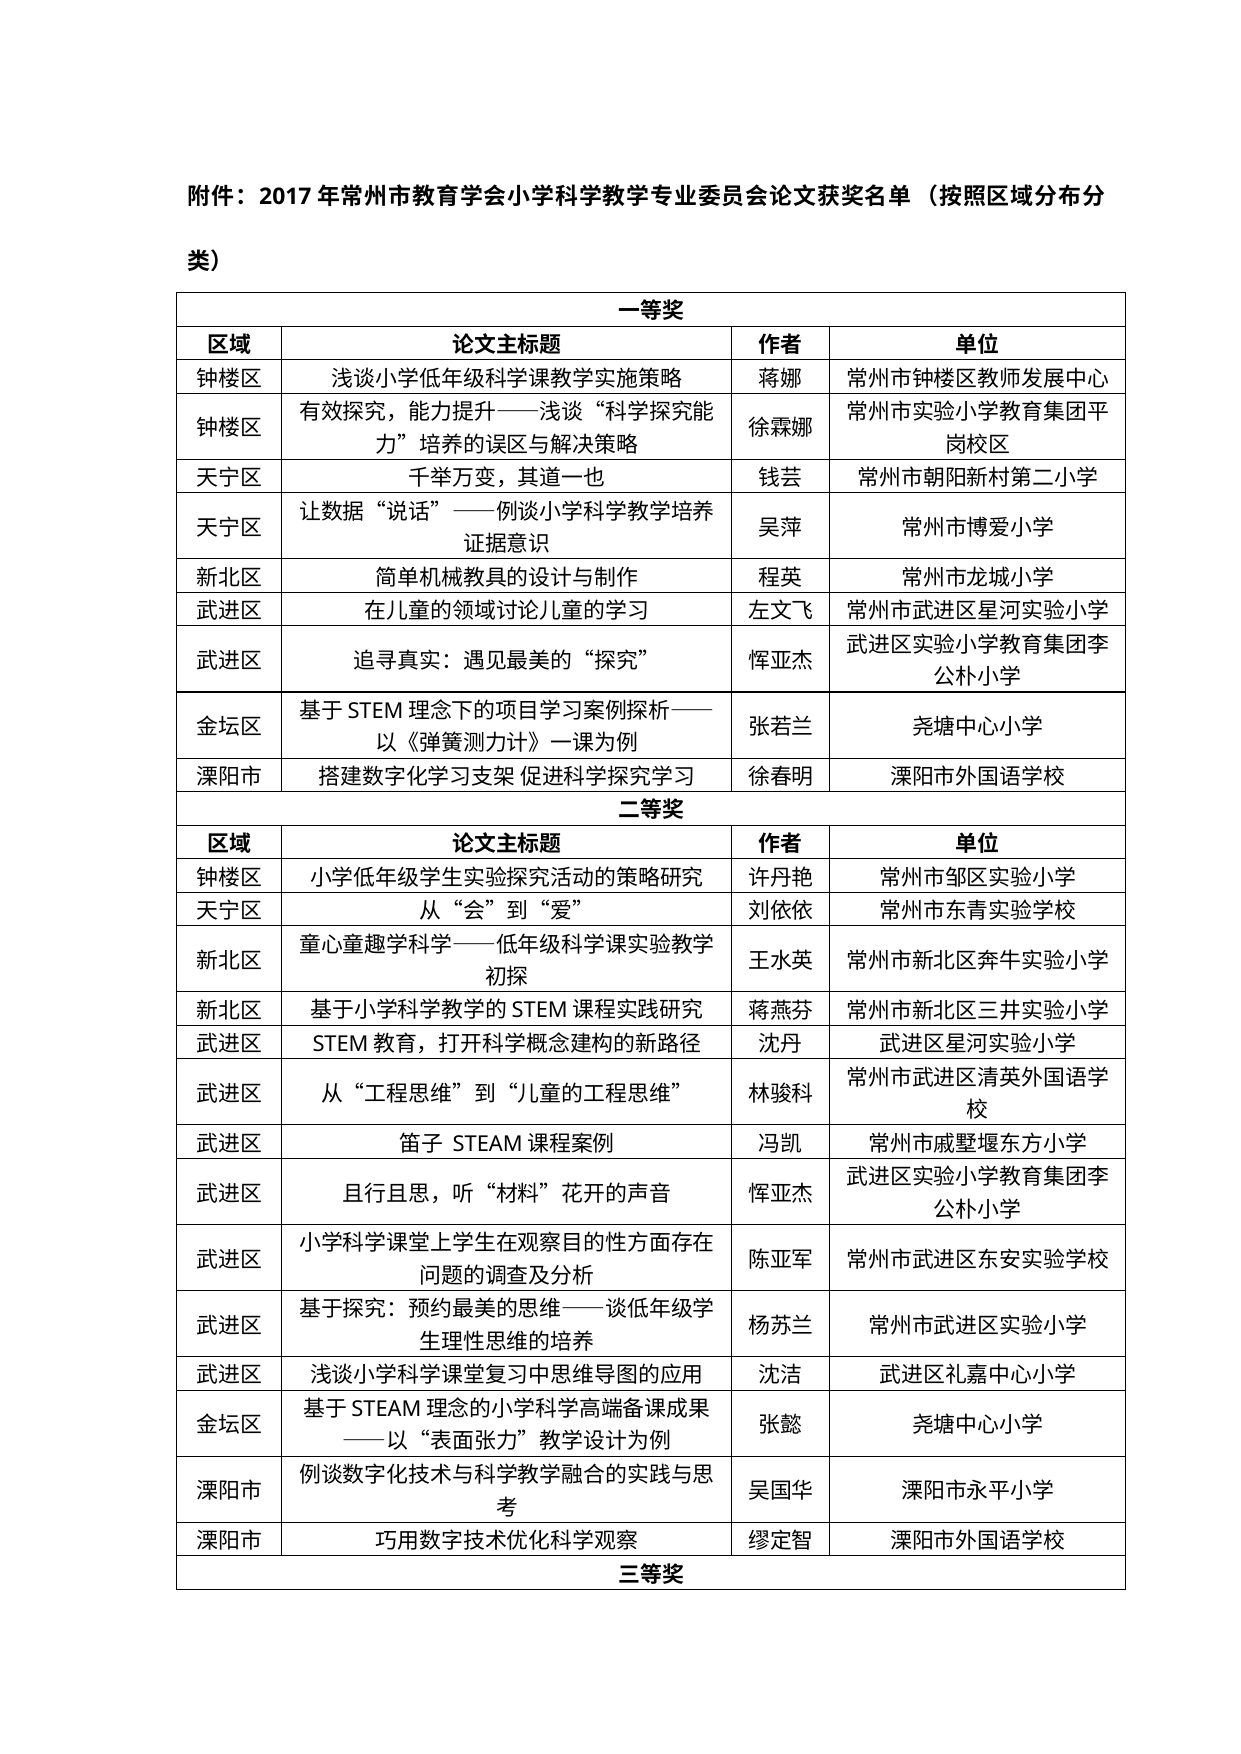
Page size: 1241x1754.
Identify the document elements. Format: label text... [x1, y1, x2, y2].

table_cell 武进区 [177, 1159, 281, 1224]
table_cell 武进区星河实验小学 [830, 1026, 1125, 1058]
table_cell 常州市武进区实验小学 [830, 1291, 1125, 1356]
table_cell 常州市东青实验学校 [830, 893, 1125, 925]
table_cell 搭建数字化学习支架 促进科学探究学习 [282, 759, 731, 791]
table_cell 尧塘中心小学 [830, 1391, 1125, 1456]
table_cell 新北区 [177, 992, 281, 1025]
table_cell 武进区礼嘉中心小学 [830, 1357, 1125, 1389]
table_header 一等奖 [177, 293, 1125, 326]
table_cell 蒋燕芬 [732, 992, 829, 1025]
table_cell 王水英 [732, 926, 829, 991]
table_cell 常州市武进区星河实验小学 [830, 593, 1125, 625]
table_cell 简单机械教具的设计与制作 [282, 559, 731, 592]
table_cell 武进区 [177, 1225, 281, 1290]
table_cell 小学低年级学生实验探究活动的策略研究 [282, 859, 731, 892]
table_cell 溧阳市 [177, 759, 281, 791]
table_cell 钱芸 [732, 460, 829, 492]
table_cell 笛子 STEAM课程案例 [282, 1125, 731, 1158]
table_cell 童心童趣学科学——低年级科学课实验教学初探 [282, 926, 731, 991]
table_cell 常州市新北区奔牛实验小学 [830, 926, 1125, 991]
table_cell 金坛区 [177, 693, 281, 757]
table_cell 溧阳市永平小学 [830, 1457, 1125, 1522]
table_cell 武进区实验小学教育集团李公朴小学 [830, 626, 1125, 691]
table_cell 常州市武进区清英外国语学校 [830, 1059, 1125, 1124]
table_cell 溧阳市外国语学校 [830, 759, 1125, 791]
table_cell 钟楼区 [177, 394, 281, 459]
table_cell 天宁区 [177, 460, 281, 492]
table_cell 蒋娜 [732, 360, 829, 393]
table_cell 且行且思，听“材料”花开的声音 [282, 1159, 731, 1224]
table_cell 常州市邹区实验小学 [830, 859, 1125, 892]
table_cell 作者 [732, 327, 829, 359]
table_cell STEM教育，打开科学概念建构的新路径 [282, 1026, 731, 1058]
table_cell 论文主标题 [282, 327, 731, 359]
table_cell 吴国华 [732, 1457, 829, 1522]
table_cell 徐春明 [732, 759, 829, 791]
table_cell 武进区 [177, 1026, 281, 1058]
table_cell 刘依依 [732, 893, 829, 925]
table_cell 千举万变，其道一也 [282, 460, 731, 492]
table_cell 让数据“说话”——例谈小学科学教学培养证据意识 [282, 493, 731, 558]
table_cell 小学科学课堂上学生在观察目的性方面存在问题的调查及分析 [282, 1225, 731, 1290]
table_cell 追寻真实：遇见最美的“探究” [282, 626, 731, 691]
table_cell 钟楼区 [177, 360, 281, 393]
table_cell 程英 [732, 559, 829, 592]
table_cell 从“工程思维”到“儿童的工程思维” [282, 1059, 731, 1124]
table_cell 基于探究：预约最美的思维——谈低年级学生理性思维的培养 [282, 1291, 731, 1356]
table_cell 区域 [177, 826, 281, 858]
table_cell 金坛区 [177, 1391, 281, 1456]
table_cell 恽亚杰 [732, 626, 829, 691]
table_cell 基于小学科学教学的STEM课程实践研究 [282, 992, 731, 1025]
table_cell 武进区 [177, 1357, 281, 1389]
table_cell 陈亚军 [732, 1225, 829, 1290]
table_cell 浅谈小学科学课堂复习中思维导图的应用 [282, 1357, 731, 1389]
table_cell 三等奖 [177, 1556, 1125, 1589]
table_cell 常州市博爱小学 [830, 493, 1125, 558]
table_cell 武进区 [177, 626, 281, 691]
table_cell 常州市钟楼区教师发展中心 [830, 360, 1125, 393]
table_cell 浅谈小学低年级科学课教学实施策略 [282, 360, 731, 393]
table_cell 常州市新北区三井实验小学 [830, 992, 1125, 1025]
text 附件：2017年常州市教育学会小学科学教学专业委员会论文获奖名单（按照区域分布分类） [187, 162, 1106, 292]
table_cell 徐霖娜 [732, 394, 829, 459]
table_cell 新北区 [177, 926, 281, 991]
table_cell 天宁区 [177, 493, 281, 558]
table_cell 基于STEAM理念的小学科学高端备课成果——以“表面张力”教学设计为例 [282, 1391, 731, 1456]
table_cell 常州市实验小学教育集团平岗校区 [830, 394, 1125, 459]
table_cell 从“会”到“爱” [282, 893, 731, 925]
table_cell 武进区 [177, 1125, 281, 1158]
table_cell 新北区 [177, 559, 281, 592]
table_cell 常州市龙城小学 [830, 559, 1125, 592]
table_cell 作者 [732, 826, 829, 858]
table_cell 在儿童的领域讨论儿童的学习 [282, 593, 731, 625]
table_cell 钟楼区 [177, 859, 281, 892]
table_cell 沈洁 [732, 1357, 829, 1389]
table_cell 溧阳市 [177, 1457, 281, 1522]
table_cell 武进区实验小学教育集团李公朴小学 [830, 1159, 1125, 1224]
table_cell 巧用数字技术优化科学观察 [282, 1523, 731, 1555]
table_cell 区域 [177, 327, 281, 359]
table_cell 溧阳市外国语学校 [830, 1523, 1125, 1555]
table_cell 常州市武进区东安实验学校 [830, 1225, 1125, 1290]
table_cell 吴萍 [732, 493, 829, 558]
table_cell 沈丹 [732, 1026, 829, 1058]
table_cell 天宁区 [177, 893, 281, 925]
table_cell 张懿 [732, 1391, 829, 1456]
table_cell 基于STEM理念下的项目学习案例探析——以《弹簧测力计》一课为例 [282, 693, 731, 757]
table_cell 左文飞 [732, 593, 829, 625]
table_cell 张若兰 [732, 693, 829, 757]
table_cell 常州市戚墅堰东方小学 [830, 1125, 1125, 1158]
table_cell 溧阳市 [177, 1523, 281, 1555]
table_cell 单位 [830, 826, 1125, 858]
table_cell 二等奖 [177, 792, 1125, 824]
table_cell 恽亚杰 [732, 1159, 829, 1224]
table_cell 论文主标题 [282, 826, 731, 858]
table_cell 武进区 [177, 1291, 281, 1356]
table_cell 武进区 [177, 593, 281, 625]
table_cell 林骏科 [732, 1059, 829, 1124]
table_cell 例谈数字化技术与科学教学融合的实践与思考 [282, 1457, 731, 1522]
table_cell 尧塘中心小学 [830, 693, 1125, 757]
table_cell 缪定智 [732, 1523, 829, 1555]
table_cell 杨苏兰 [732, 1291, 829, 1356]
table_cell 有效探究，能力提升——浅谈“科学探究能力”培养的误区与解决策略 [282, 394, 731, 459]
table_cell 许丹艳 [732, 859, 829, 892]
table_cell 武进区 [177, 1059, 281, 1124]
table_cell 冯凯 [732, 1125, 829, 1158]
table_cell 常州市朝阳新村第二小学 [830, 460, 1125, 492]
table_cell 单位 [830, 327, 1125, 359]
